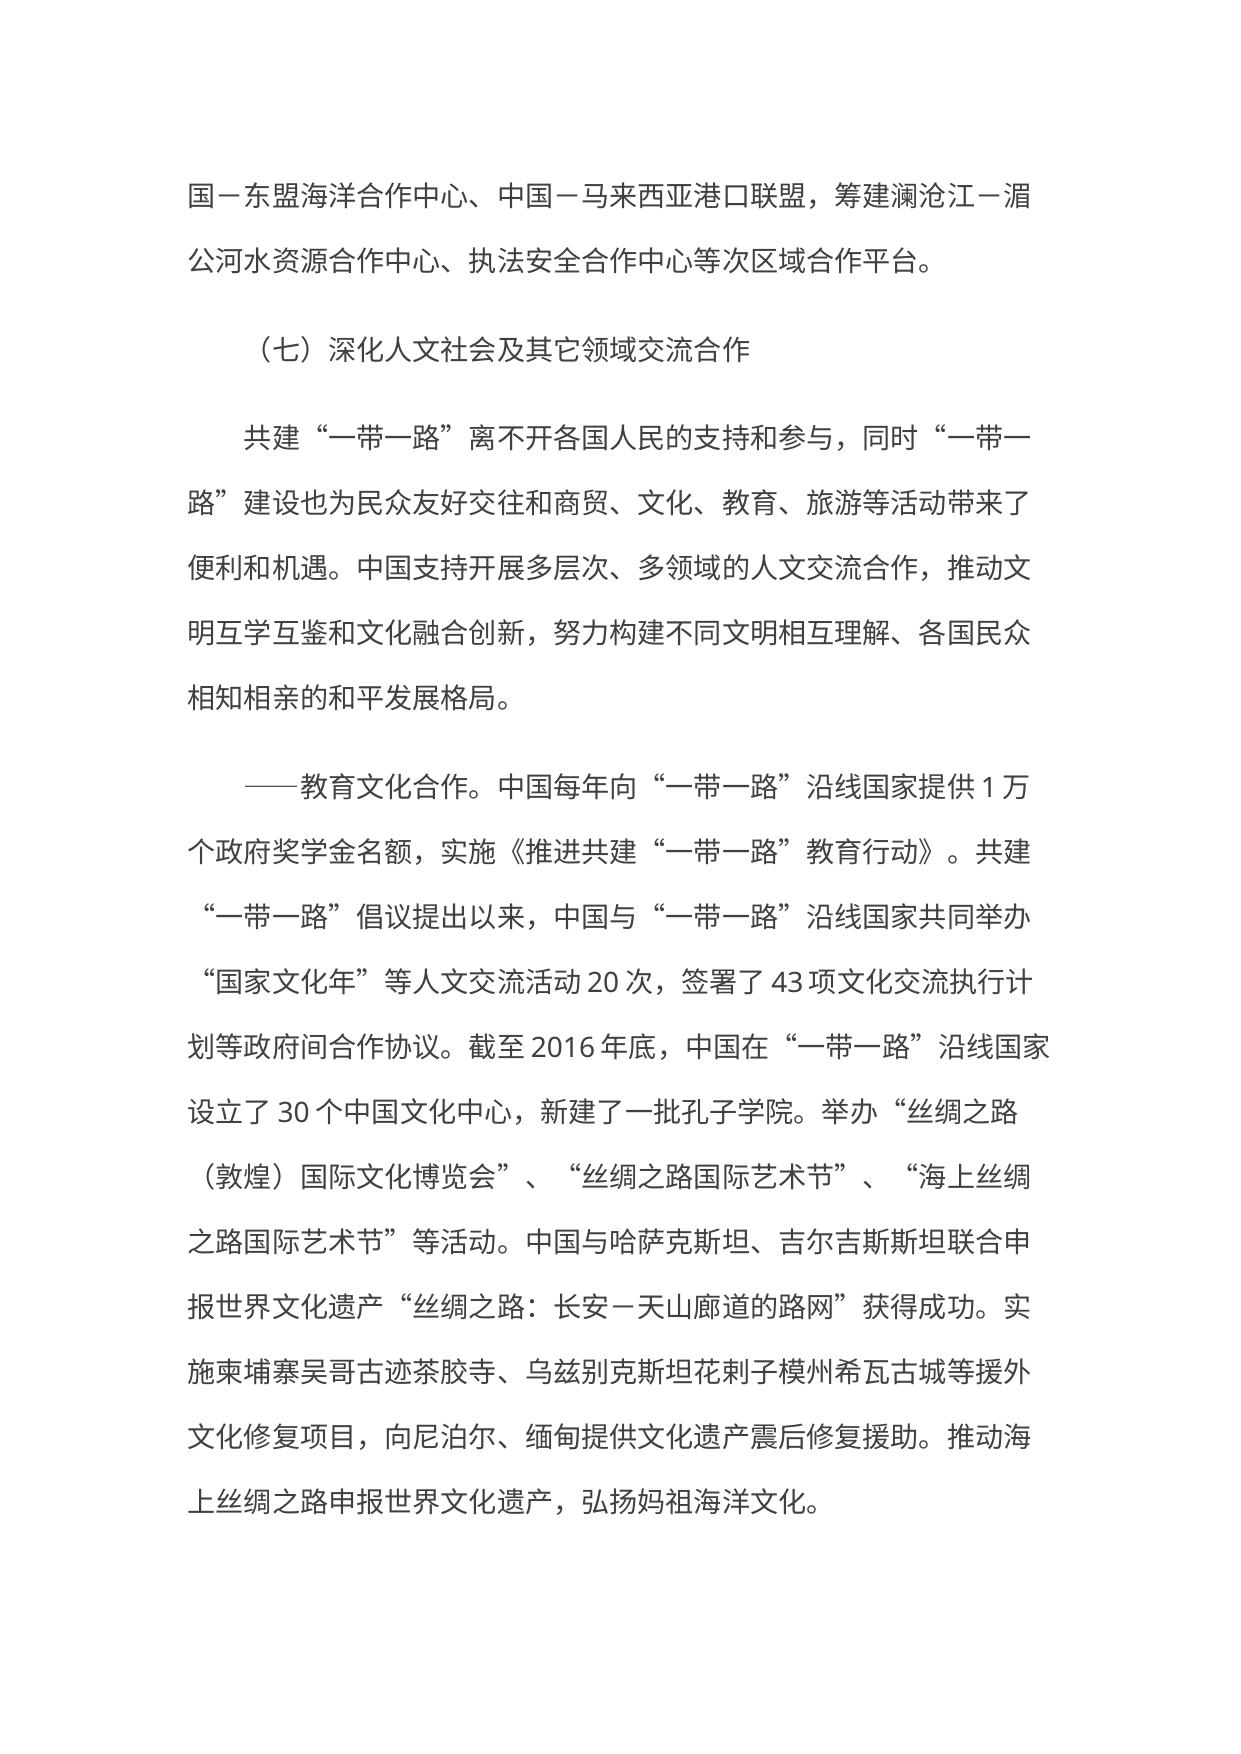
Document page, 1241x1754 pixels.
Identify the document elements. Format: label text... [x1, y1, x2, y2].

text （七）深化人文社会及其它领域交流合作 [187, 315, 1053, 380]
text 共建“一带一路”离不开各国人民的支持和参与，同时“一带一路”建设也为民众友好交往和商贸、文化、教育、旅游等活动带来了便利和机遇。中国支持开展多层次、多领域的人文交流合作，推动文明互学互鉴和文化融合创新，努力构建不同文明相互理解、各国民众相知相亲的和平发展格局。 [187, 404, 1053, 729]
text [187, 162, 1053, 292]
text ——教育文化合作。中国每年向“一带一路”沿线国家提供1万个政府奖学金名额，实施《推进共建“一带一路”教育行动》。共建“一带一路”倡议提出以来，中国与“一带一路”沿线国家共同举办“国家文化年”等人文交流活动20次，签署了43项文化交流执行计划等政府间合作协议。截至2016年底，中国在“一带一路”沿线国家设立了30个中国文化中心，新建了一批孔子学院。举办“丝绸之路（敦煌）国际文化博览会”、“丝绸之路国际艺术节”、“海上丝绸之路国际艺术节”等活动。中国与哈萨克斯坦、吉尔吉斯斯坦联合申报世界文化遗产“丝绸之路：长安－天山廊道的路网”获得成功。实施柬埔寨吴哥古迹茶胶寺、乌兹别克斯坦花剌子模州希瓦古城等援外文化修复项目，向尼泊尔、缅甸提供文化遗产震后修复援助。推动海上丝绸之路申报世界文化遗产，弘扬妈祖海洋文化。 [187, 752, 1053, 1532]
